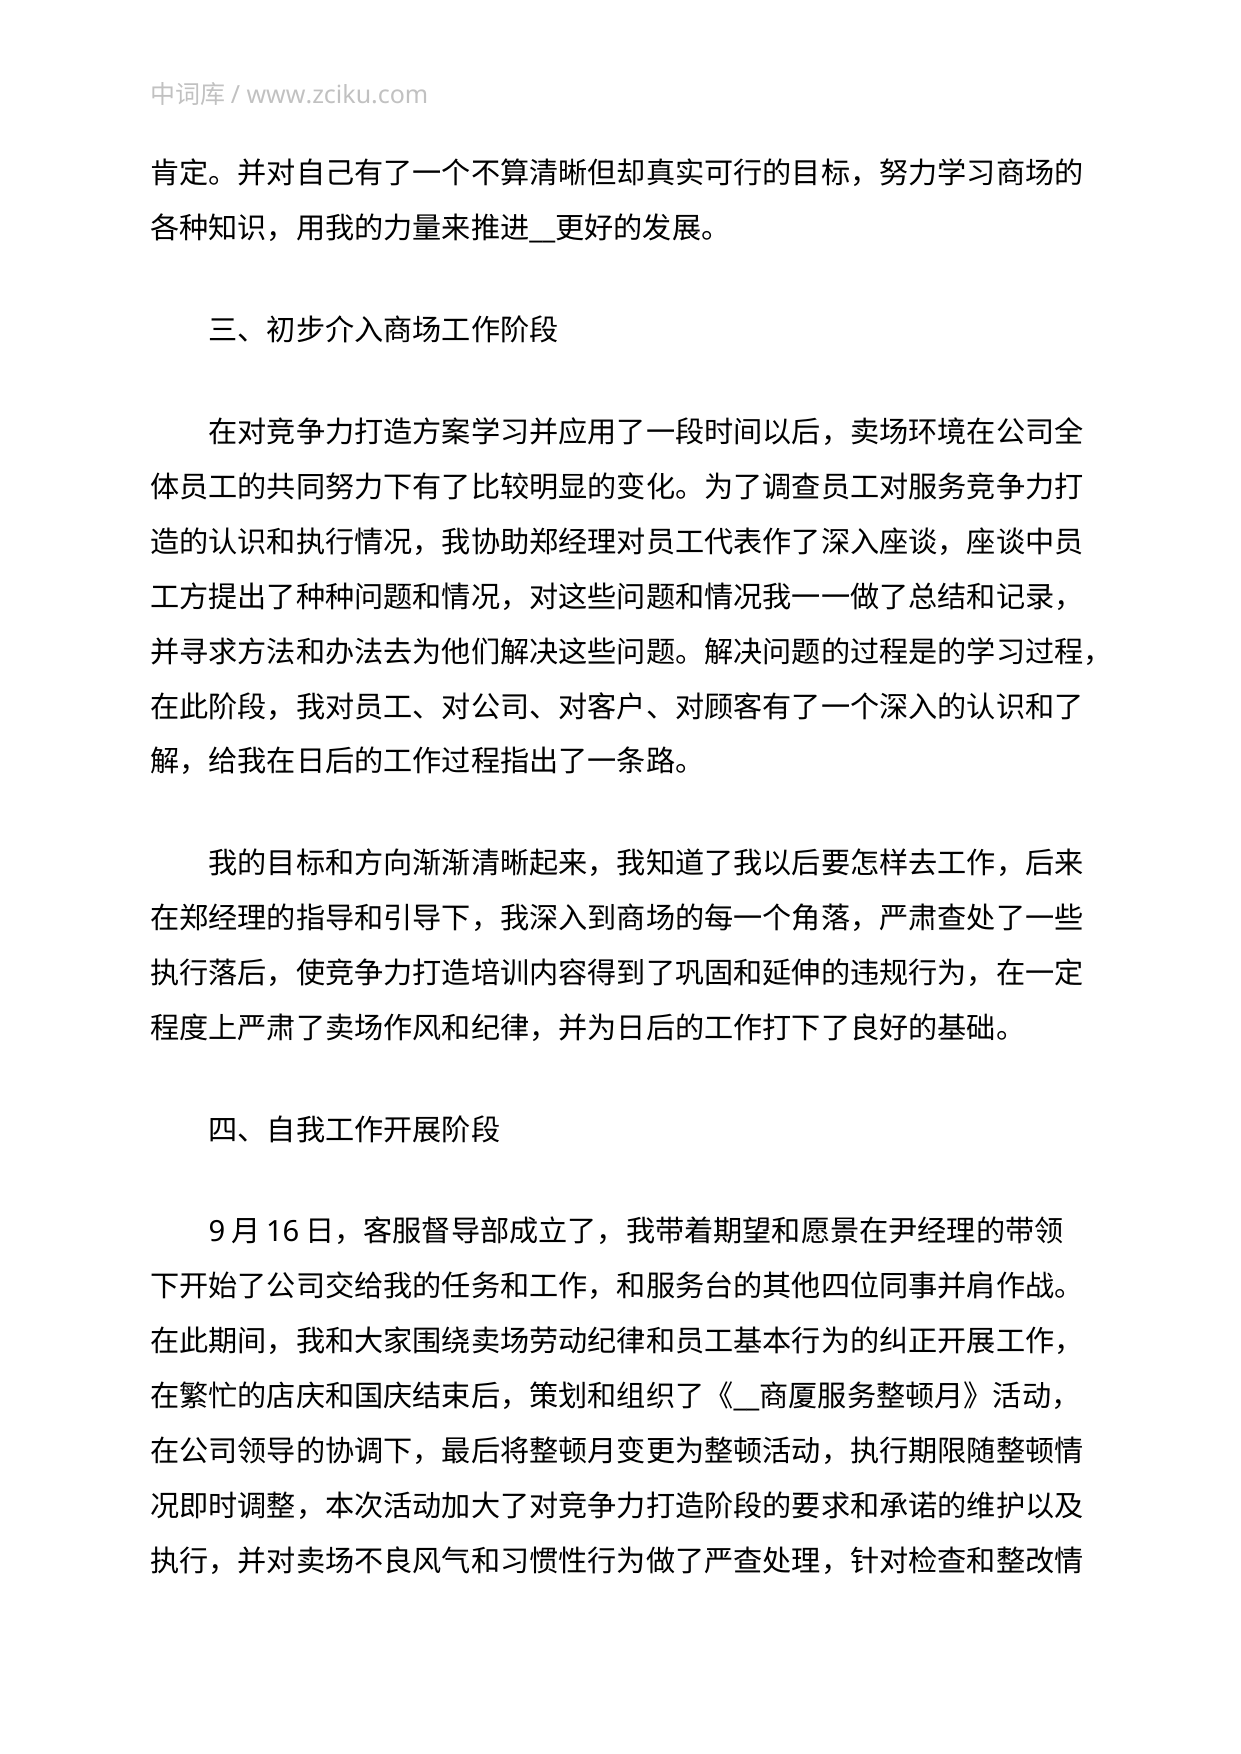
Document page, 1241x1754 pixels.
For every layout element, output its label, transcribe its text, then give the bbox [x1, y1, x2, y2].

text 我的目标和方向渐渐清晰起来，我知道了我以后要怎样去工作，后来在郑经理的指导和引导下，我深入到商场的每一个角落，严肃查处了一些执行落后，使竞争力打造培训内容得到了巩固和延伸的违规行为，在一定程度上严肃了卖场作风和纪律，并为日后的工作打下了良好的基础。 [150, 840, 1090, 1047]
text 四、自我工作开展阶段 [150, 1106, 1090, 1148]
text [150, 150, 1090, 247]
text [150, 1208, 1090, 1580]
text 三、初步介入商场工作阶段 [150, 307, 1090, 349]
text 在对竞争力打造方案学习并应用了一段时间以后，卖场环境在公司全体员工的共同努力下有了比较明显的变化。为了调查员工对服务竞争力打造的认识和执行情况，我协助郑经理对员工代表作了深入座谈，座谈中员工方提出了种种问题和情况，对这些问题和情况我一一做了总结和记录，并寻求方法和办法去为他们解决这些问题。解决问题的过程是的学习过程，在此阶段，我对员工、对公司、对客户、对顾客有了一个深入的认识和了解，给我在日后的工作过程指出了一条路。 [150, 409, 1090, 780]
